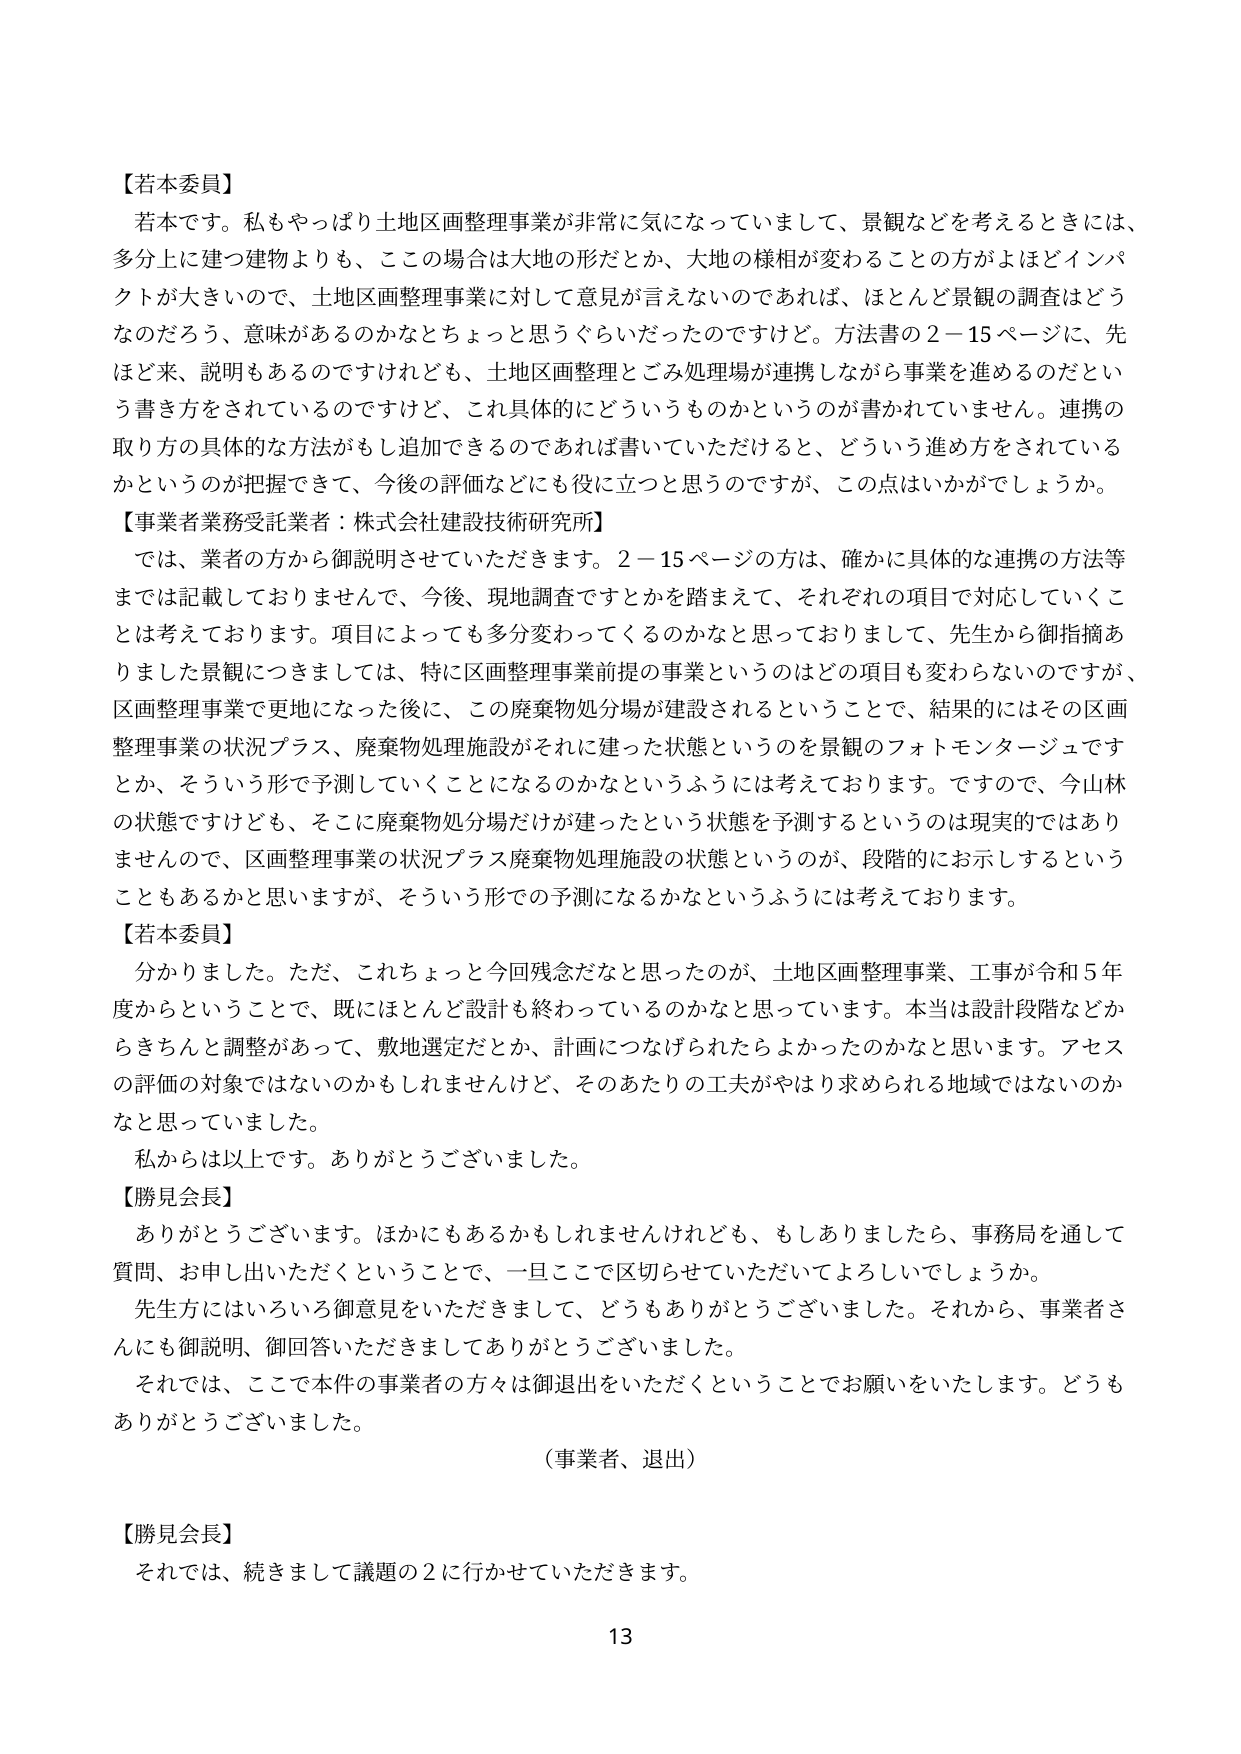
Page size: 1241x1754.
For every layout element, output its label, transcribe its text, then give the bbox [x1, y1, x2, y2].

text 若本です。私もやっぱり土地区画整理事業が非常に気になっていまして、景観などを考えるときには、多分上に建つ建物よりも、ここの場合は大地の形だとか、大地の様相が変わることの方がよほどインパクトが大きいので、土地区画整理事業に対して意見が言えないのであれば、ほとんど景観の調査はどうなのだろう、意味があるのかなとちょっと思うぐらいだったのですけど。方法書の２－15ページに、先ほど来、説明もあるのですけれども、土地区画整理とごみ処理場が連携しながら事業を進めるのだという書き方をされているのですけど、これ具体的にどういうものかというのが書かれていません。連携の取り方の具体的な方法がもし追加できるのであれば書いていただけると、どういう進め方をされているかというのが把握できて、今後の評価などにも役に立つと思うのですが、この点はいかがでしょうか。 [112, 202, 1128, 502]
text 【勝見会長】 [112, 1514, 1128, 1552]
text 【事業者業務受託業者：株式会社建設技術研究所】 [112, 502, 1128, 539]
text 先生方にはいろいろ御意見をいただきまして、どうもありがとうございました。それから、事業者さんにも御説明、御回答いただきましてありがとうございました。 [112, 1289, 1128, 1364]
text では、業者の方から御説明させていただきます。２－15ページの方は、確かに具体的な連携の方法等までは記載しておりませんで、今後、現地調査ですとかを踏まえて、それぞれの項目で対応していくことは考えております。項目によっても多分変わってくるのかなと思っておりまして、先生から御指摘ありました景観につきましては、特に区画整理事業前提の事業というのはどの項目も変わらないのですが、区画整理事業で更地になった後に、この廃棄物処分場が建設されるということで、結果的にはその区画整理事業の状況プラス、廃棄物処理施設がそれに建った状態というのを景観のフォトモンタージュですとか、そういう形で予測していくことになるのかなというふうには考えております。ですので、今山林の状態ですけども、そこに廃棄物処分場だけが建ったという状態を予測するというのは現実的ではありませんので、区画整理事業の状況プラス廃棄物処理施設の状態というのが、段階的にお示しするということもあるかと思いますが、そういう形での予測になるかなというふうには考えております。 [112, 539, 1128, 914]
text それでは、続きまして議題の２に行かせていただきます。 [112, 1552, 1128, 1589]
text （事業者、退出） [112, 1439, 1128, 1477]
text 私からは以上です。ありがとうございました。 [112, 1139, 1128, 1177]
text 【若本委員】 [112, 164, 1128, 202]
text それでは、ここで本件の事業者の方々は御退出をいただくということでお願いをいたします。どうもありがとうございました。 [112, 1364, 1128, 1439]
text ありがとうございます。ほかにもあるかもしれませんけれども、もしありましたら、事務局を通して質問、お申し出いただくということで、一旦ここで区切らせていただいてよろしいでしょうか。 [112, 1214, 1128, 1289]
text 【若本委員】 [112, 914, 1128, 952]
text 【勝見会長】 [112, 1177, 1128, 1214]
text 分かりました。ただ、これちょっと今回残念だなと思ったのが、土地区画整理事業、工事が令和５年度からということで、既にほとんど設計も終わっているのかなと思っています。本当は設計段階などからきちんと調整があって、敷地選定だとか、計画につなげられたらよかったのかなと思います。アセスの評価の対象ではないのかもしれませんけど、そのあたりの工夫がやはり求められる地域ではないのかなと思っていました。 [112, 952, 1128, 1139]
